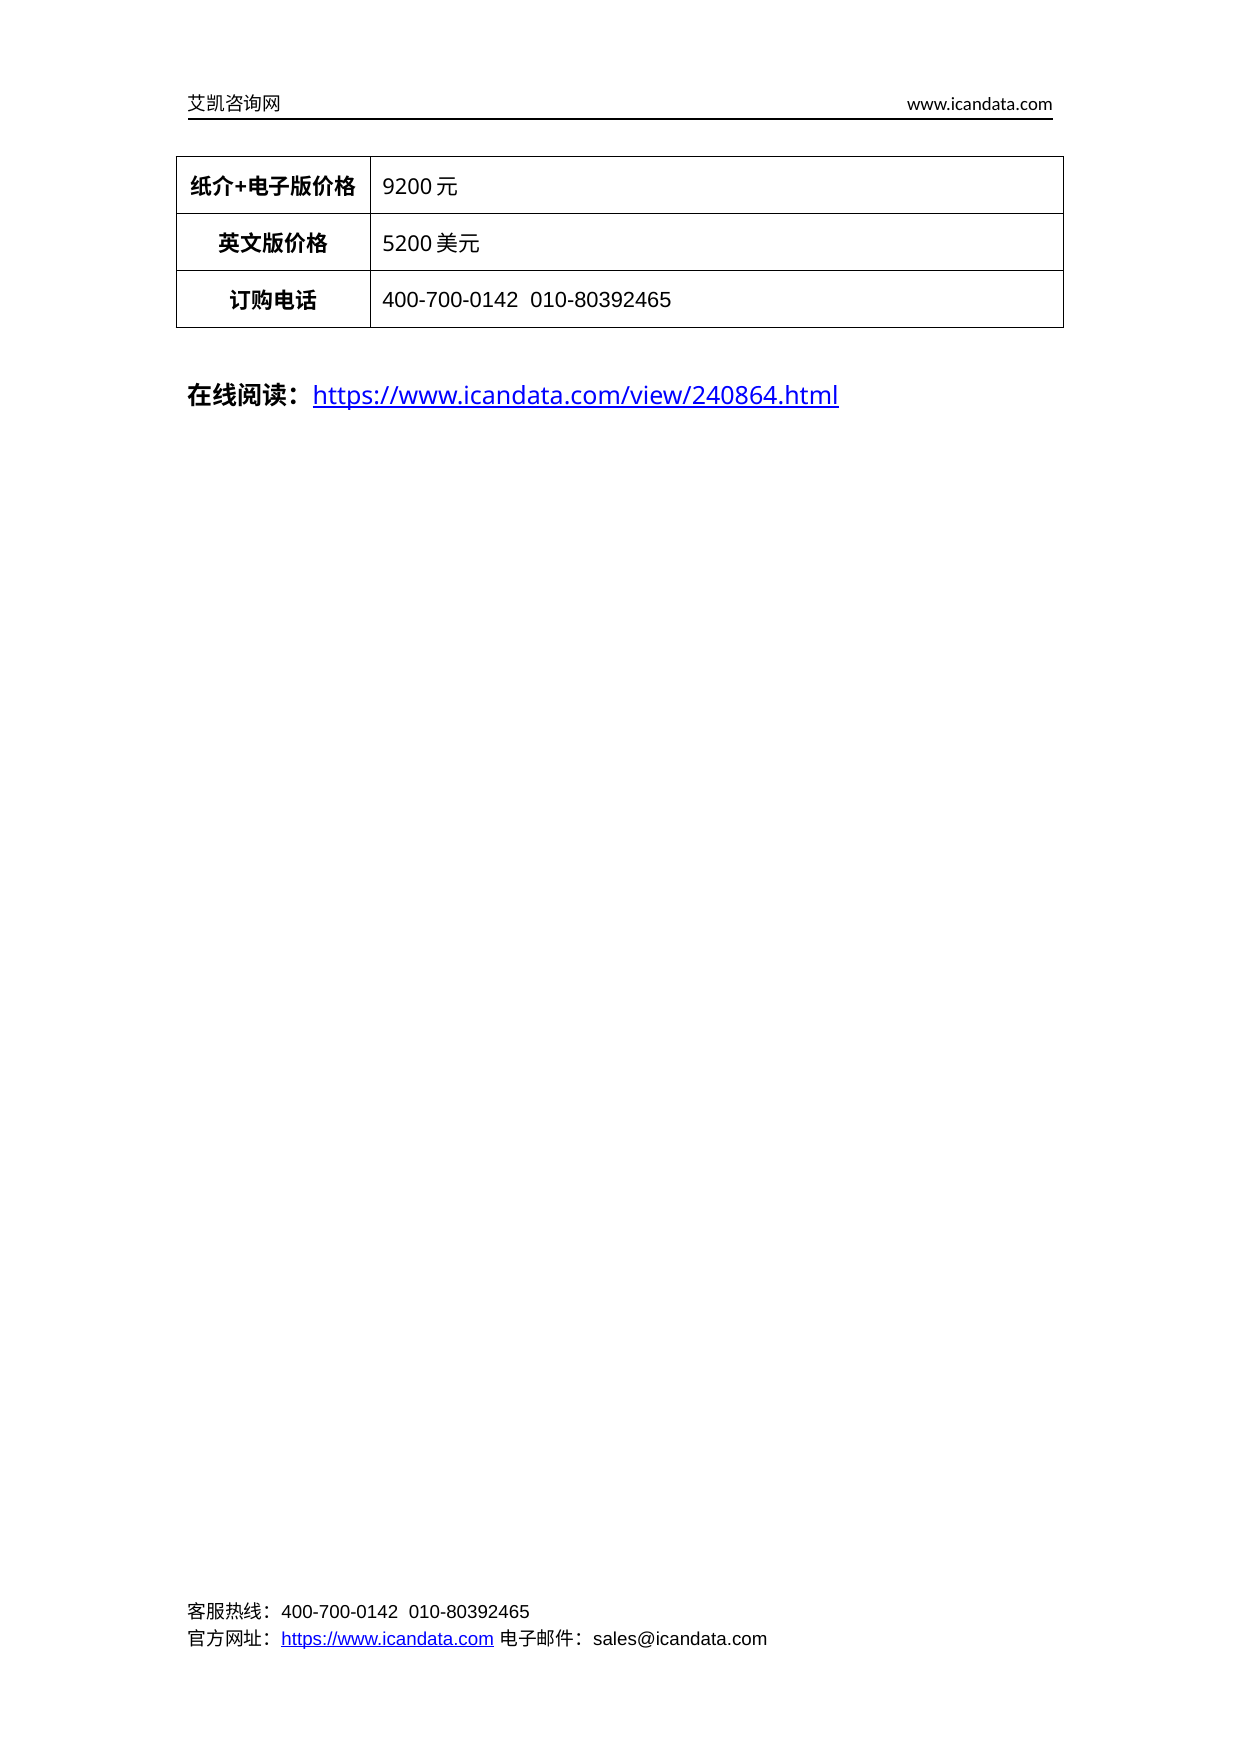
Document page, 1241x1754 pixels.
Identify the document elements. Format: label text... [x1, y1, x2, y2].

text 在线阅读：https://www.icandata.com/view/240864.html [187, 361, 1053, 426]
table_cell 英文版价格 [177, 214, 370, 270]
table_cell 5200美元 [371, 214, 1063, 270]
table_cell 订购电话 [177, 271, 370, 327]
table_cell 400-700-0142 010-80392465 [371, 271, 1063, 327]
table_cell 纸介+电子版价格 [177, 157, 370, 213]
table_cell 9200元 [371, 157, 1063, 213]
